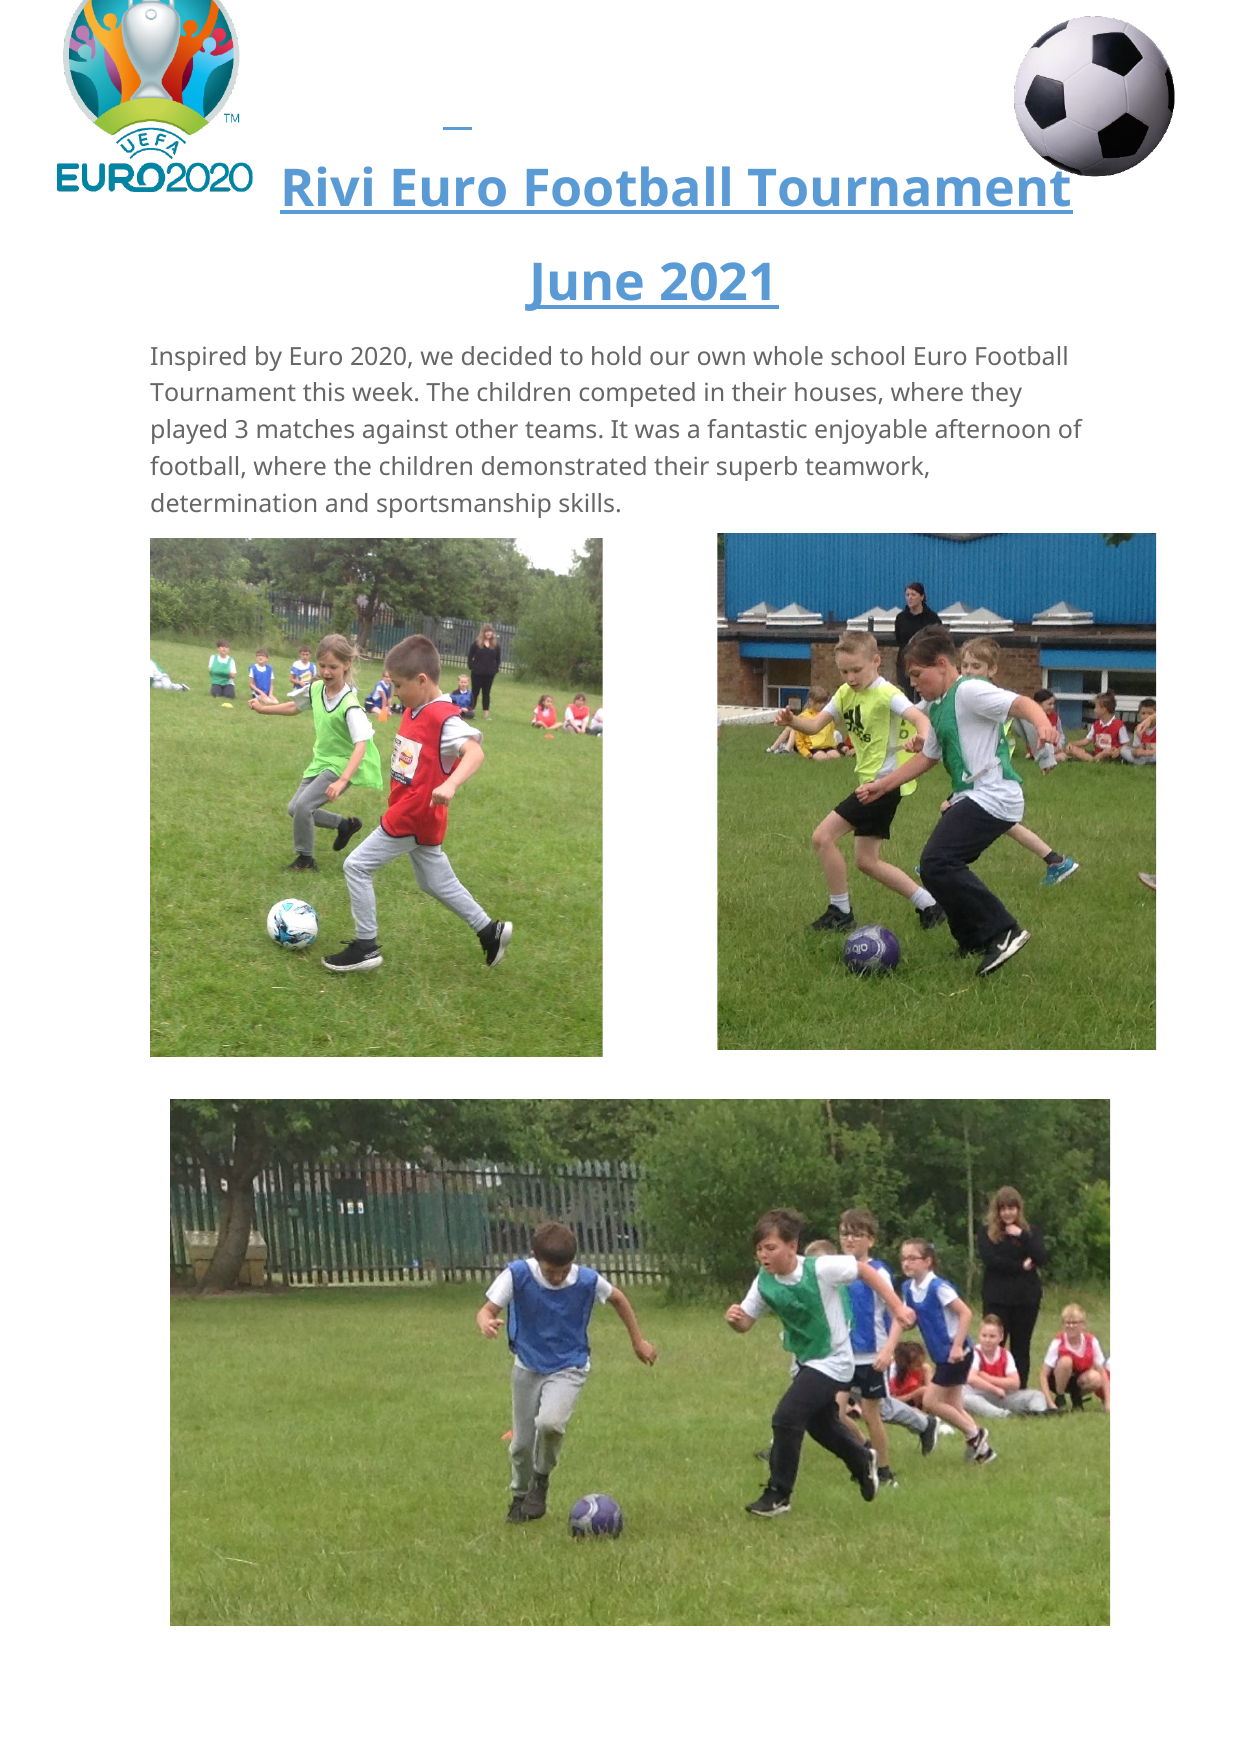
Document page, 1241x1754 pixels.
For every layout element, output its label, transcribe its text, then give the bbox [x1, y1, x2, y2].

picture [57, 0, 253, 192]
text June 2021 [150, 245, 1090, 316]
picture [170, 1099, 1111, 1626]
picture [984, 14, 1203, 178]
text Inspired by Euro 2020, we decided to hold our own whole school Euro Football Tournament this week. The children competed in their houses, where they played 3 matches against other teams. It was a fantastic enjoyable afternoon of football, where the children demonstrated their superb teamwork, determination and sportsmanship skills. [150, 338, 1090, 519]
picture [115, 170, 128, 176]
picture [150, 538, 603, 1057]
picture [114, 184, 129, 192]
picture [717, 533, 1157, 1050]
text Rivi Euro Football Tournament [150, 151, 1090, 222]
